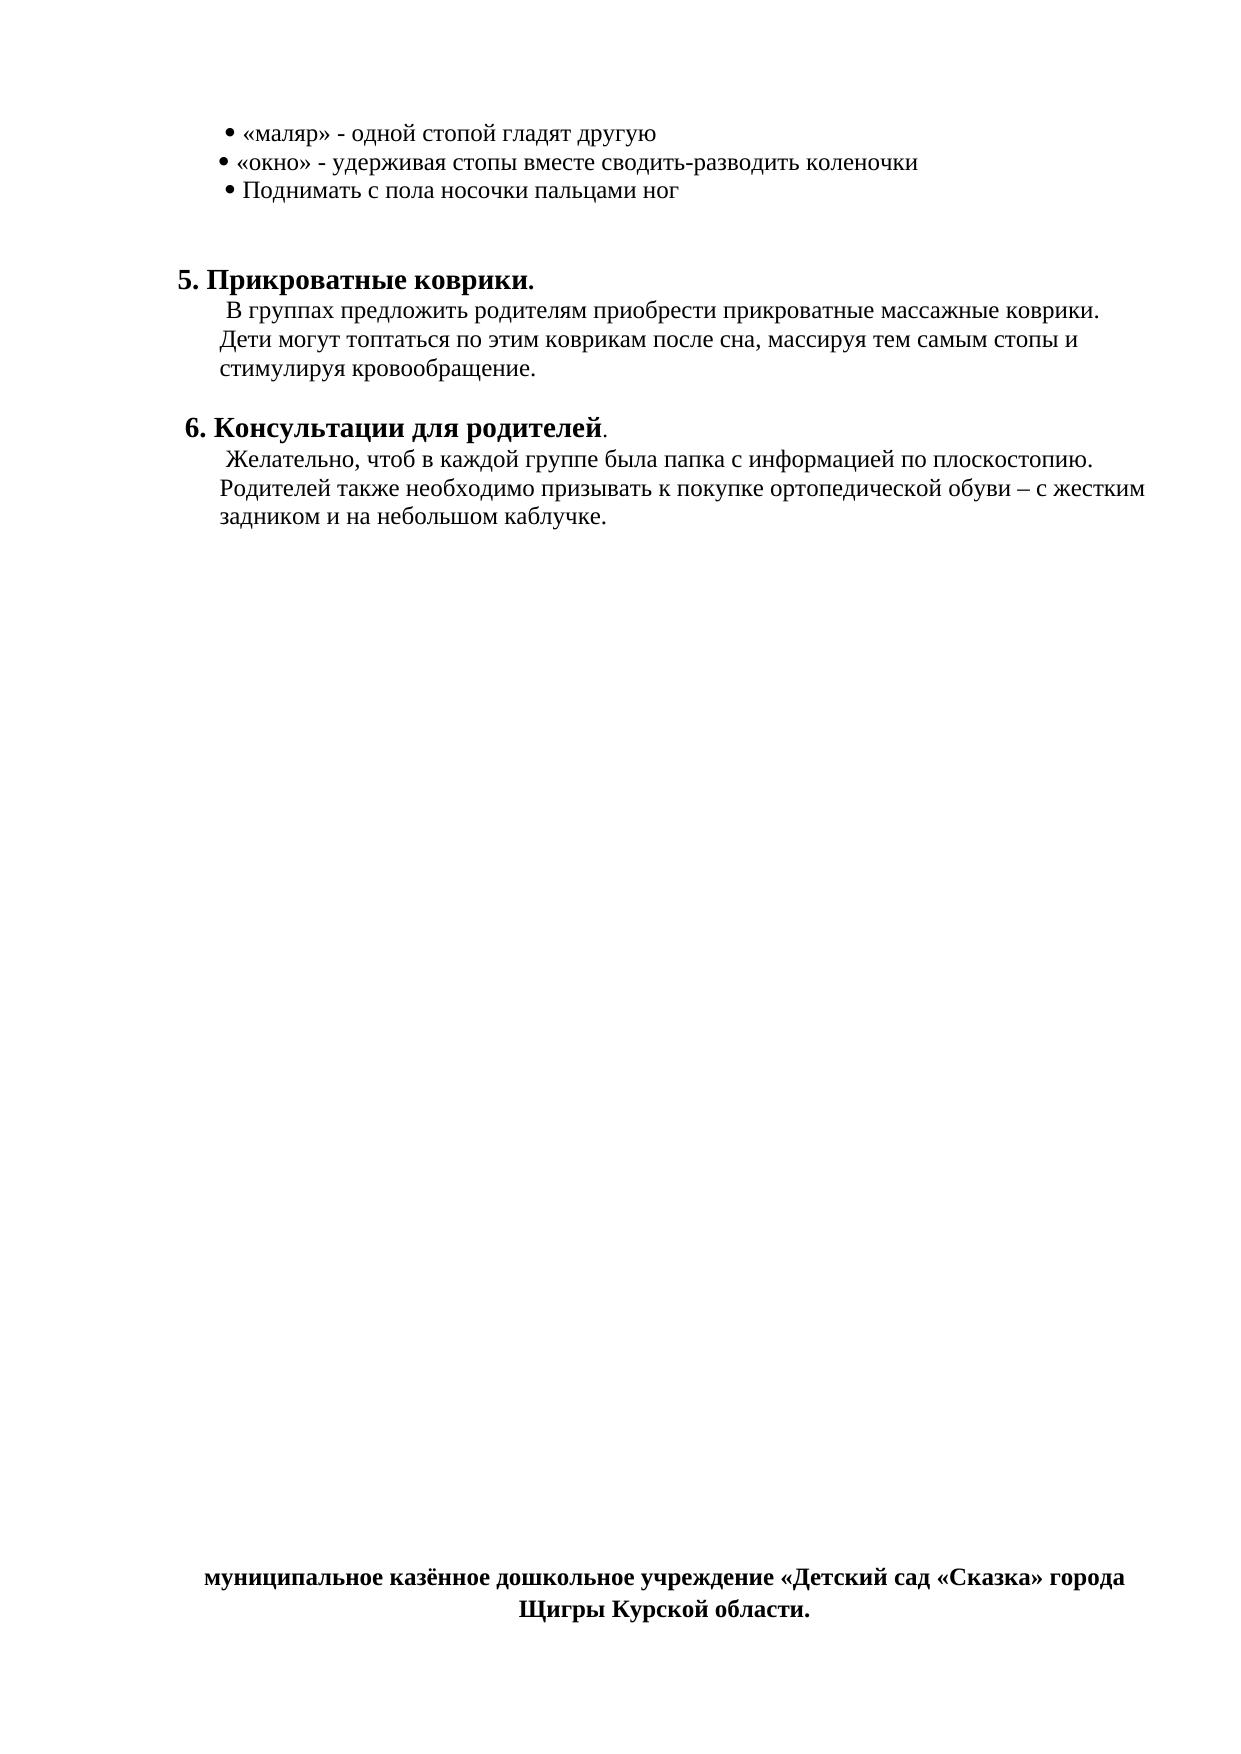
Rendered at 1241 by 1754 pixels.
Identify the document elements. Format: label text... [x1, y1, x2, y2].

text муниципальное казённое дошкольное учреждение «Детский сад «Сказка» города Щигры Курской области. [177, 1562, 1152, 1623]
list В группах предложить родителям приобрести прикроватные массажные коврики. Дети могут топтаться по этим коврикам после сна, массируя тем самым стопы и стимулируя кровообращение. [219, 295, 1152, 382]
text 6. Консультации для родителей. [177, 410, 1152, 444]
list «окно» - удерживая стопы вместе сводить-разводить коленочки [219, 147, 1152, 176]
list Поднимать с пола носочки пальцами ног [219, 176, 1152, 204]
list «маляр» - одной стопой гладят другую [219, 118, 1152, 147]
text 5. Прикроватные коврики. [177, 262, 1152, 295]
list Желательно, чтоб в каждой группе была папка с информацией по плоскостопию. Родителей также необходимо призывать к покупке ортопедической обуви – с жестким задником и на небольшом каблучке. [219, 444, 1152, 530]
